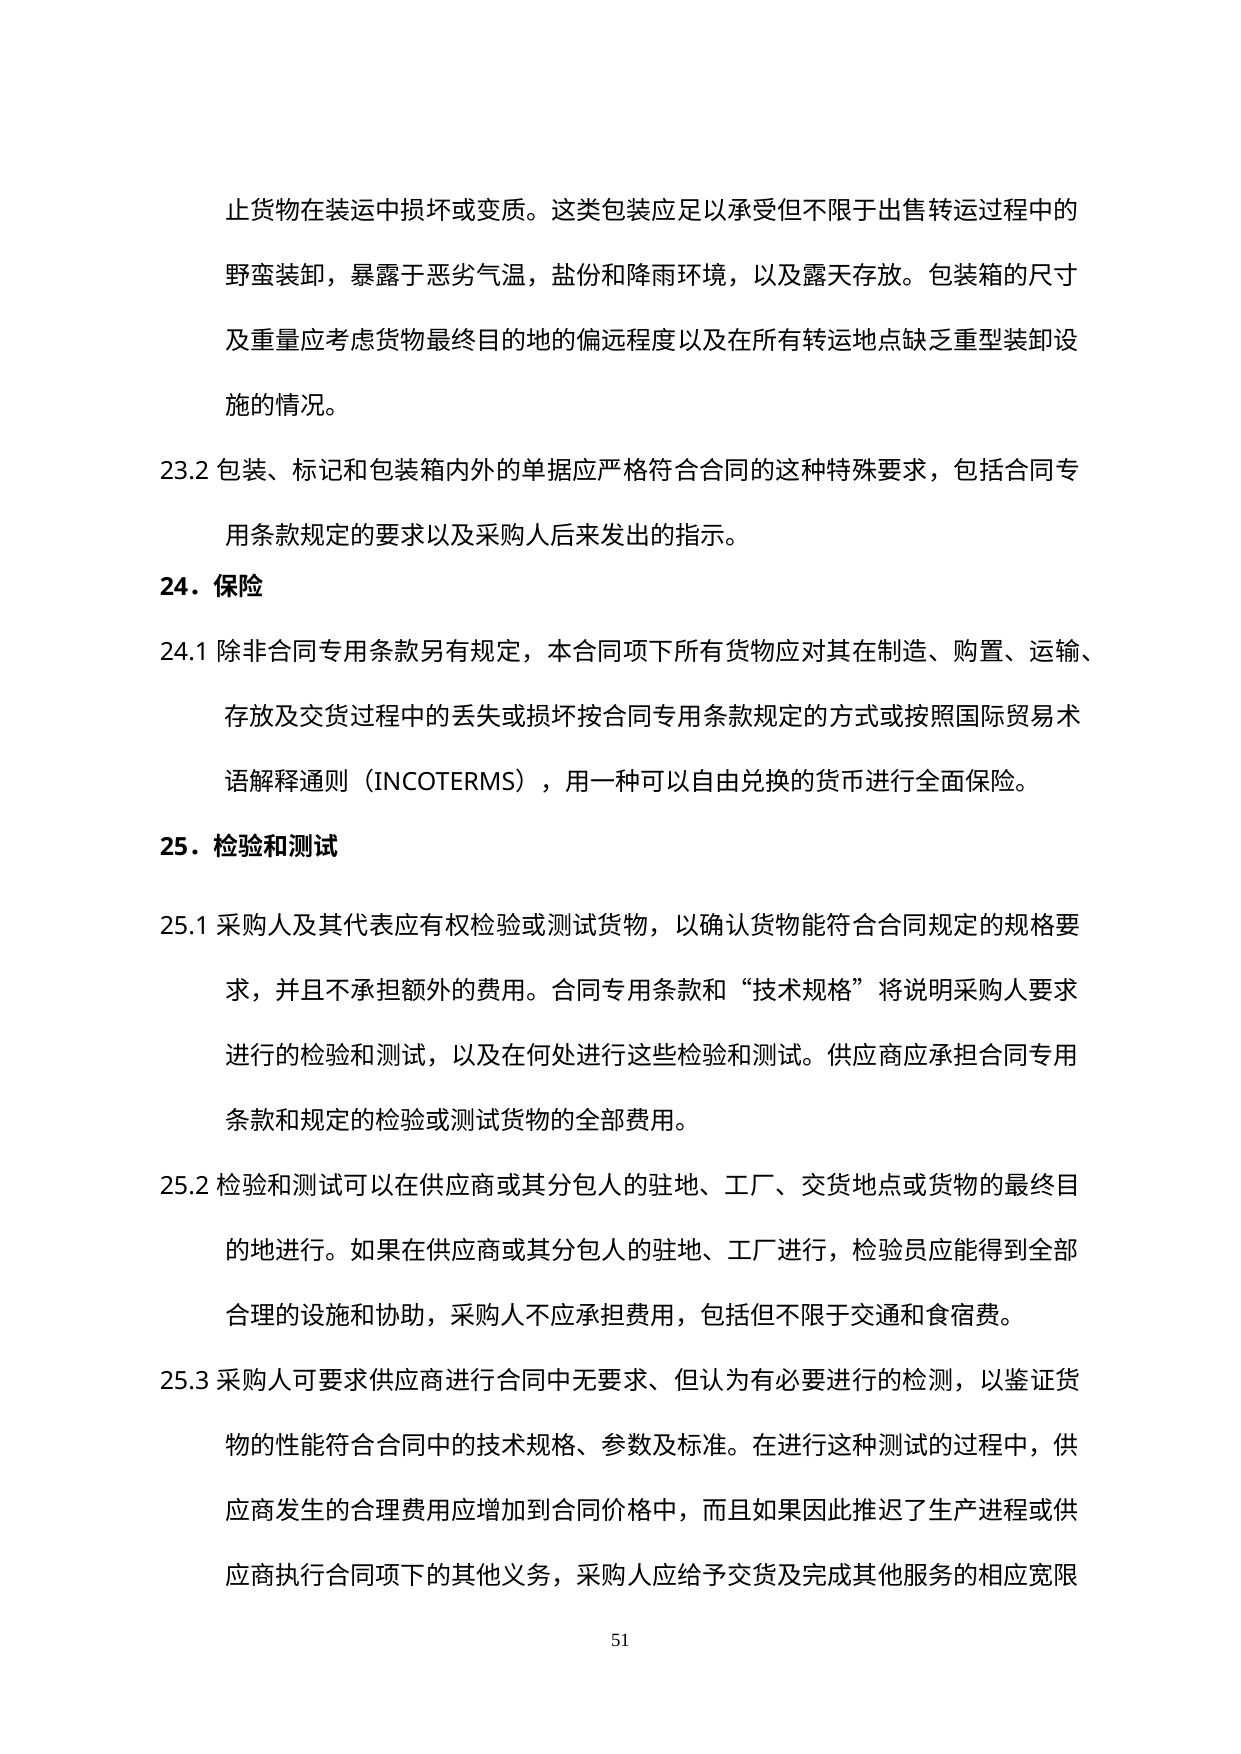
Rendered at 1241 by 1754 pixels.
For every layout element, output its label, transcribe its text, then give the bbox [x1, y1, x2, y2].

text 23.2 包装、标记和包装箱内外的单据应严格符合合同的这种特殊要求，包括合同专用条款规定的要求以及采购人后来发出的指示。 [159, 422, 1081, 552]
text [159, 162, 1081, 422]
text 24.1 除非合同专用条款另有规定，本合同项下所有货物应对其在制造、购置、运输、存放及交货过程中的丢失或损坏按合同专用条款规定的方式或按照国际贸易术语解释通则（INCOTERMS），用一种可以自由兑换的货币进行全面保险。 [159, 617, 1081, 812]
text 25.2 检验和测试可以在供应商或其分包人的驻地、工厂、交货地点或货物的最终目的地进行。如果在供应商或其分包人的驻地、工厂进行，检验员应能得到全部合理的设施和协助，采购人不应承担费用，包括但不限于交通和食宿费。 [159, 1137, 1081, 1332]
text 25.1 采购人及其代表应有权检验或测试货物，以确认货物能符合合同规定的规格要求，并且不承担额外的费用。合同专用条款和“技术规格”将说明采购人要求进行的检验和测试，以及在何处进行这些检验和测试。供应商应承担合同专用条款和规定的检验或测试货物的全部费用。 [159, 877, 1081, 1137]
text 25．检验和测试 [159, 812, 1081, 877]
text 24．保险 [159, 552, 1081, 617]
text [159, 1332, 1081, 1592]
